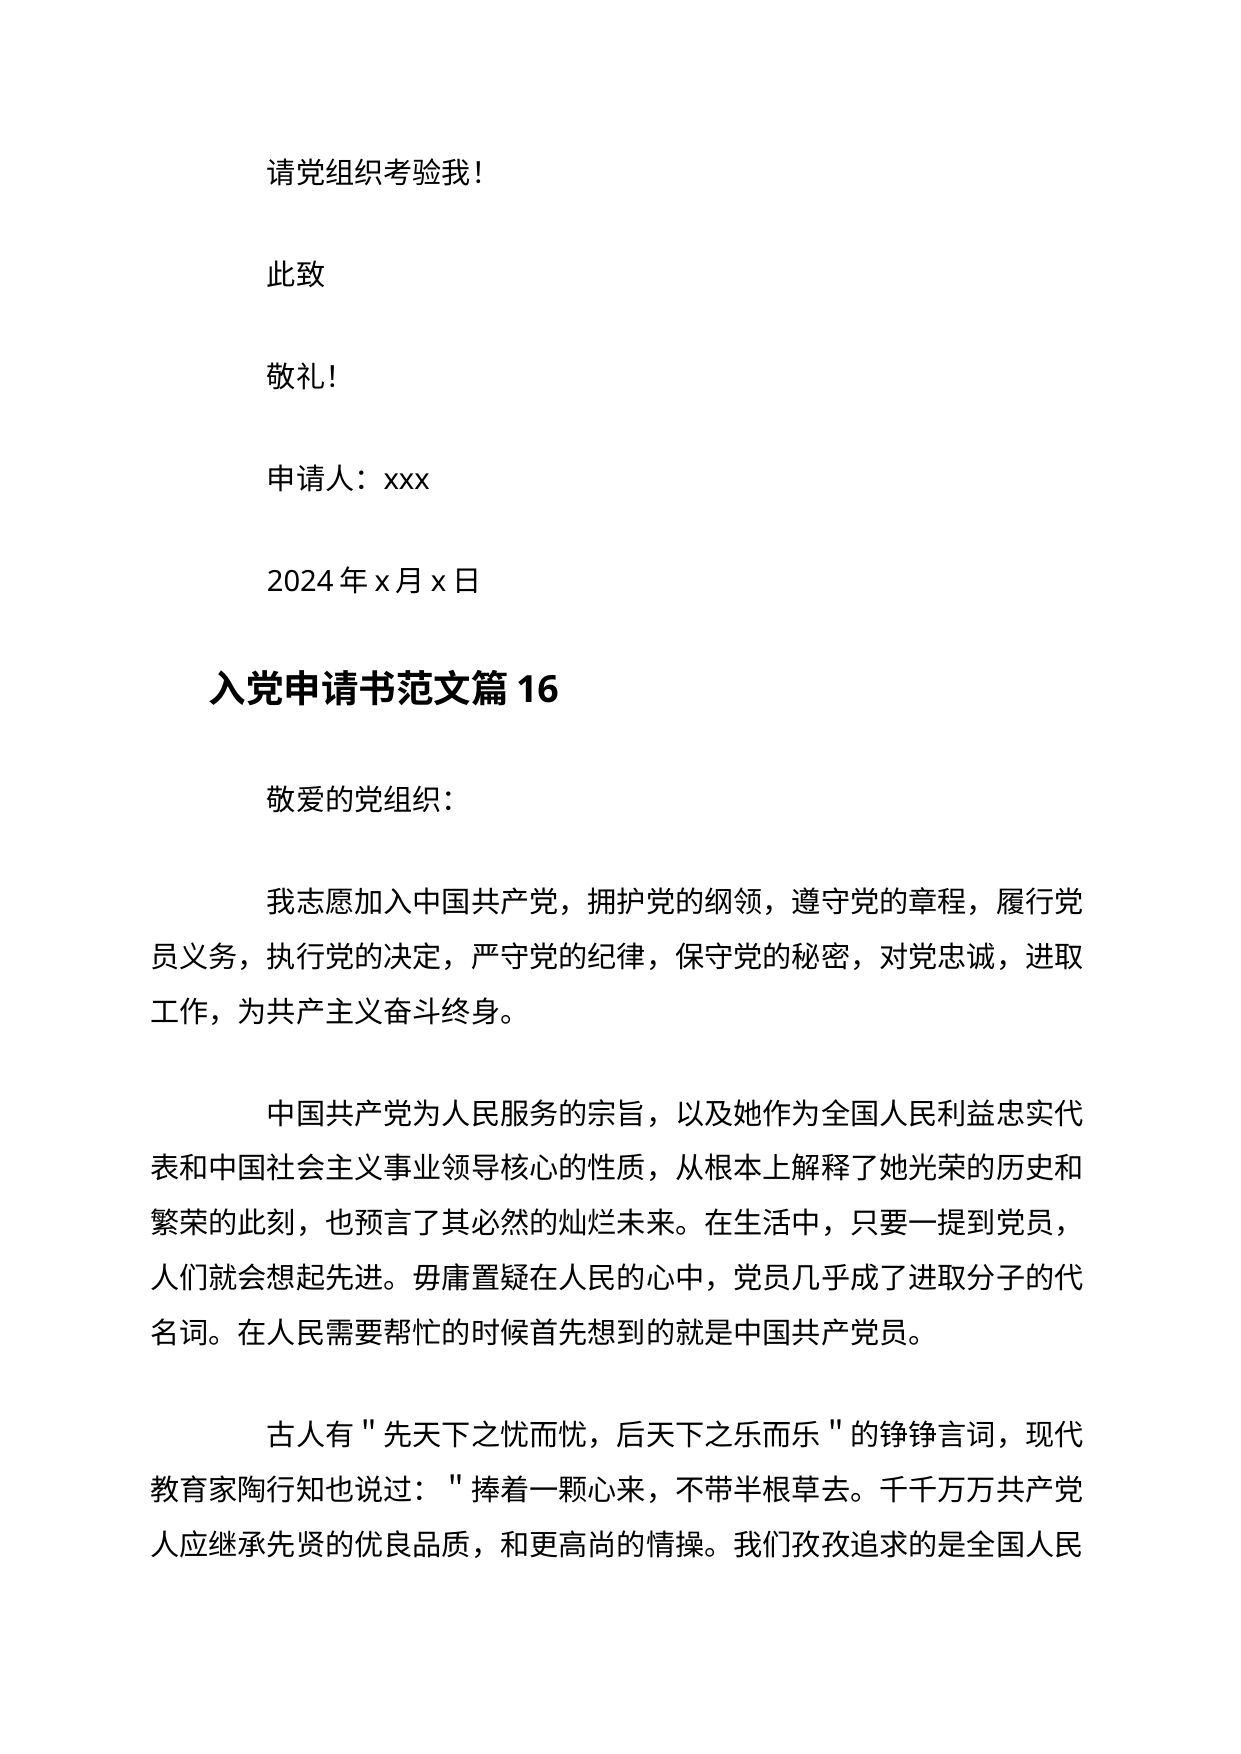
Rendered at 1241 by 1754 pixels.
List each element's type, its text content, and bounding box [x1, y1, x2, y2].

text 我志愿加入中国共产党，拥护党的纲领，遵守党的章程，履行党员义务，执行党的决定，严守党的纪律，保守党的秘密，对党忠诚，进取工作，为共产主义奋斗终身。 [150, 879, 1090, 1031]
text 请党组织考验我！ [150, 150, 1090, 192]
text 敬礼！ [150, 353, 1090, 396]
text 中国共产党为人民服务的宗旨，以及她作为全国人民利益忠实代表和中国社会主义事业领导核心的性质，从根本上解释了她光荣的历史和繁荣的此刻，也预言了其必然的灿烂未来。在生活中，只要一提到党员，人们就会想起先进。毋庸置疑在人民的心中，党员几乎成了进取分子的代名词。在人民需要帮忙的时候首先想到的就是中国共产党员。 [150, 1090, 1090, 1352]
text 此致 [150, 252, 1090, 294]
text 申请人：xxx [150, 455, 1090, 498]
text 入党申请书范文篇16 [150, 659, 1090, 714]
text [150, 1412, 1090, 1564]
text 2024年x月x日 [150, 557, 1090, 600]
text 敬爱的党组织： [150, 777, 1090, 819]
